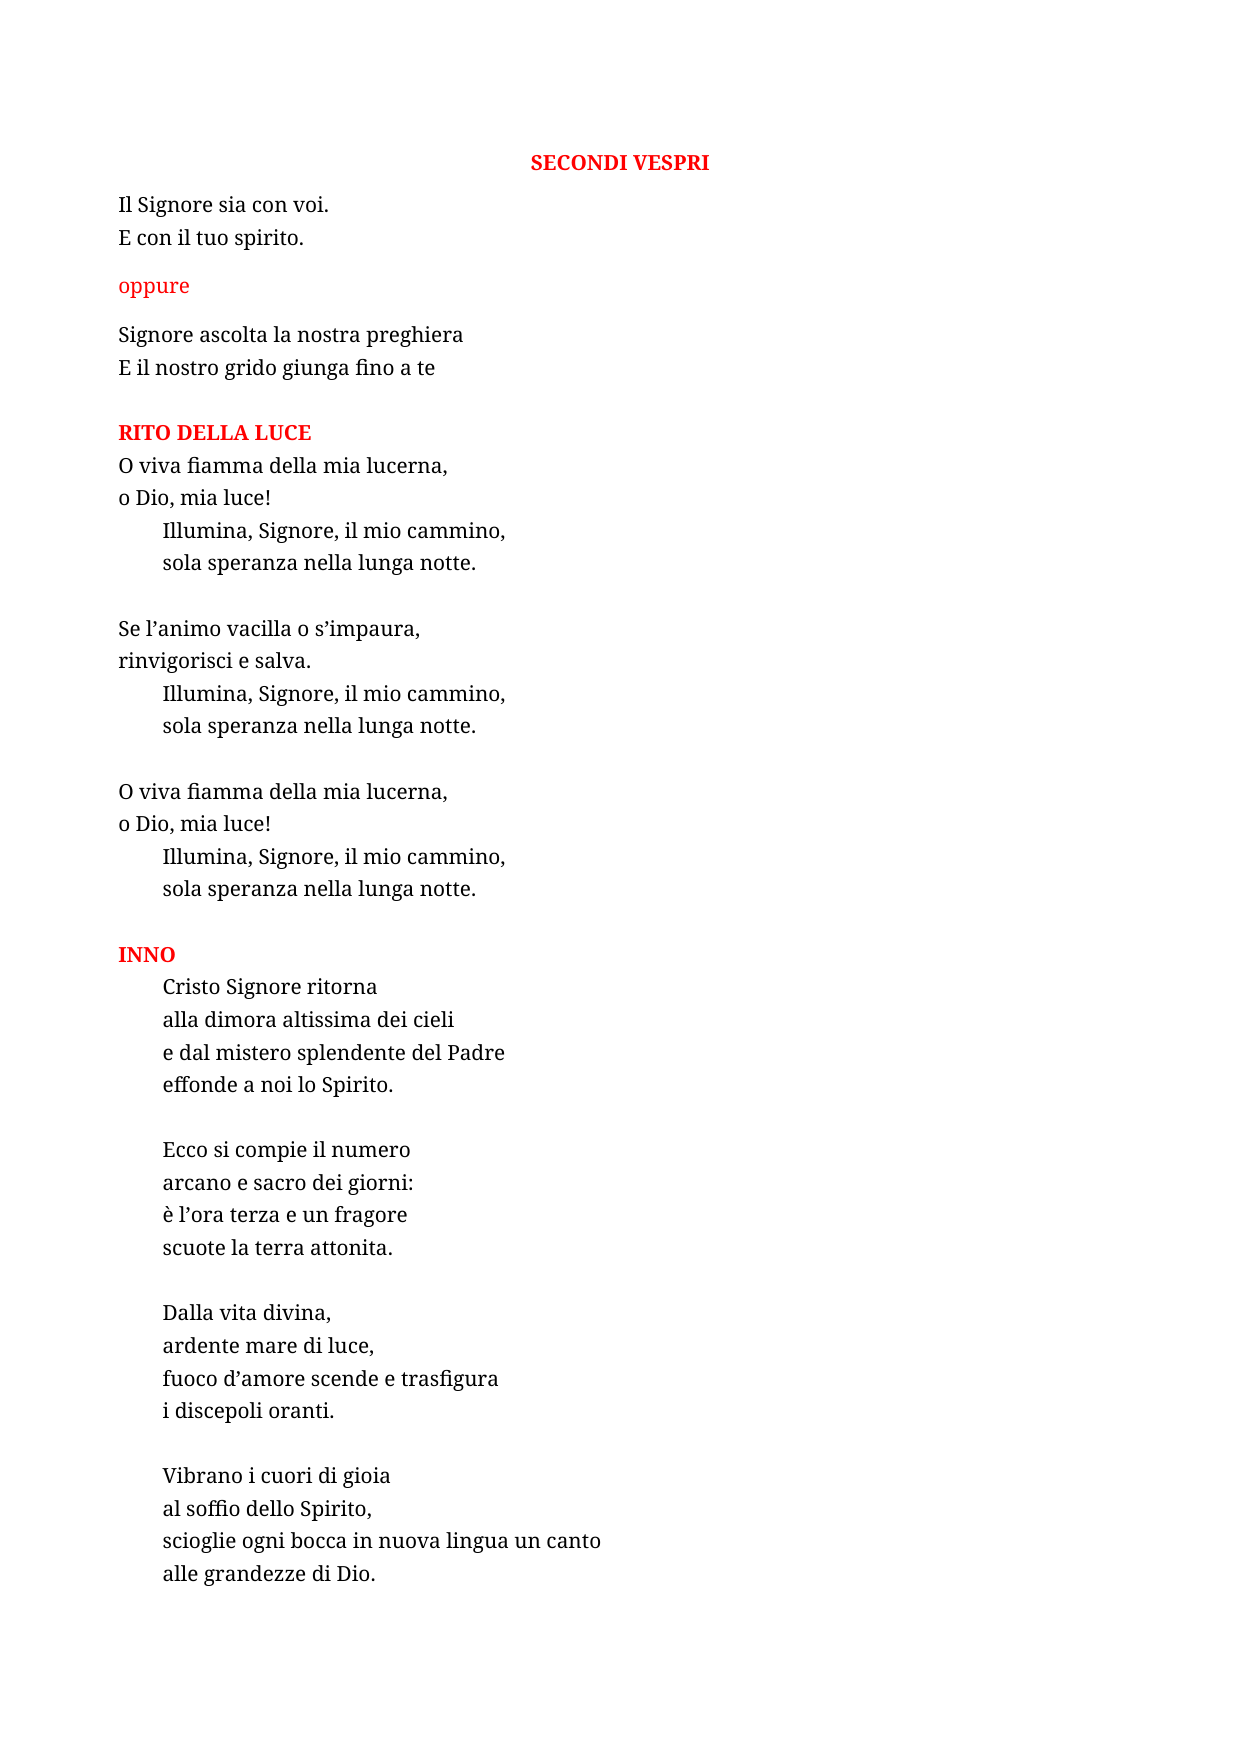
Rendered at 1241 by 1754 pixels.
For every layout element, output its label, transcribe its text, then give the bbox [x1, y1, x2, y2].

text alla dimora altissima dei cieli [162, 1005, 1122, 1033]
text arcano e sacro dei giorni: [162, 1168, 1122, 1196]
text RITO DELLA LUCE [118, 418, 1122, 447]
text SECONDI VESPRI [118, 148, 1122, 176]
text o Dio, mia luce! [118, 483, 1122, 512]
text scioglie ogni bocca in nuova lingua un canto [162, 1527, 1122, 1555]
text Dalla vita divina, [162, 1298, 1122, 1327]
text E con il tuo spirito. [118, 223, 1122, 251]
text O viva fiamma della mia lucerna, [118, 451, 1122, 479]
text o Dio, mia luce! [118, 809, 1122, 838]
text Illumina, Signore, il mio cammino, [118, 842, 1122, 870]
text Illumina, Signore, il mio cammino, [118, 516, 1122, 544]
text i discepoli oranti. [162, 1396, 1122, 1425]
text al soffio dello Spirito, [162, 1494, 1122, 1522]
text e dal mistero splendente del Padre [162, 1038, 1122, 1066]
text Signore ascolta la nostra preghiera [118, 320, 1122, 349]
text oppure [118, 271, 1122, 300]
text Vibrano i cuori di gioia [162, 1461, 1122, 1490]
text INNO [118, 940, 1122, 968]
text ardente mare di luce, [162, 1331, 1122, 1359]
text O viva fiamma della mia lucerna, [118, 777, 1122, 805]
text rinvigorisci e salva. [118, 646, 1122, 675]
text Se l’animo vacilla o s’impaura, [118, 614, 1122, 642]
text scuote la terra attonita. [162, 1233, 1122, 1262]
text Il Signore sia con voi. [118, 190, 1122, 218]
text fuoco d’amore scende e trasfigura [162, 1364, 1122, 1392]
text Illumina, Signore, il mio cammino, [118, 679, 1122, 707]
text sola speranza nella lunga notte. [118, 712, 1122, 740]
text effonde a noi lo Spirito. [162, 1070, 1122, 1099]
text sola speranza nella lunga notte. [118, 874, 1122, 903]
text sola speranza nella lunga notte. [118, 548, 1122, 577]
text alle grandezze di Dio. [162, 1559, 1122, 1588]
text Ecco si compie il numero [162, 1135, 1122, 1164]
text E il nostro grido giunga fino a te [118, 353, 1122, 381]
text è l’ora terza e un fragore [162, 1201, 1122, 1229]
text Cristo Signore ritorna [162, 972, 1122, 1001]
